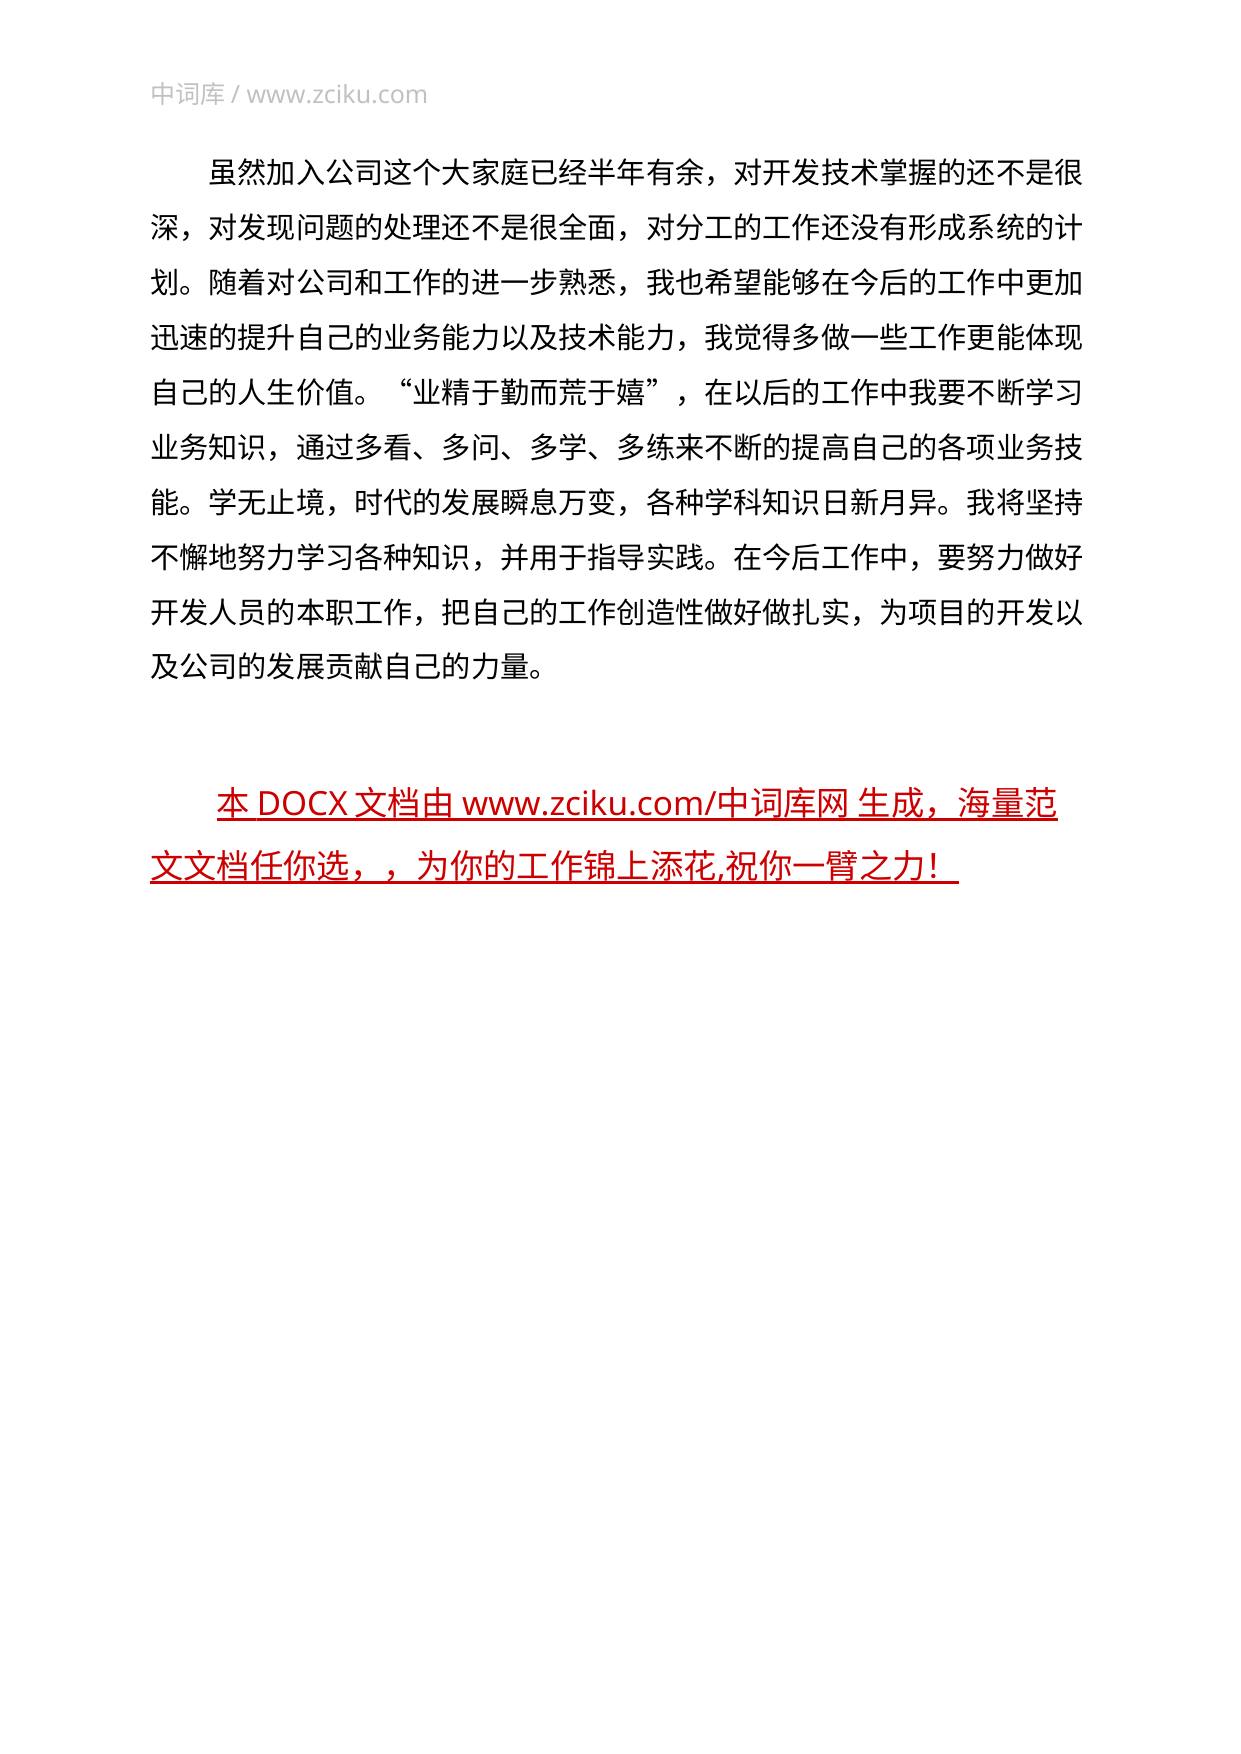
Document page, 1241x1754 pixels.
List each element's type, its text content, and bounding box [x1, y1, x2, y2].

text 虽然加入公司这个大家庭已经半年有余，对开发技术掌握的还不是很深，对发现问题的处理还不是很全面，对分工的工作还没有形成系统的计划。随着对公司和工作的进一步熟悉，我也希望能够在今后的工作中更加迅速的提升自己的业务能力以及技术能力，我觉得多做一些工作更能体现自己的人生价值。“业精于勤而荒于嬉”，在以后的工作中我要不断学习业务知识，通过多看、多问、多学、多练来不断的提高自己的各项业务技能。学无止境，时代的发展瞬息万变，各种学科知识日新月异。我将坚持不懈地努力学习各种知识，并用于指导实践。在今后工作中，要努力做好开发人员的本职工作，把自己的工作创造性做好做扎实，为项目的开发以及公司的发展贡献自己的力量。 [150, 150, 1090, 686]
text 本DOCX文档由 www.zciku.com/中词库网 生成，海量范文文档任你选，，为你的工作锦上添花,祝你一臂之力！ [150, 777, 1090, 888]
